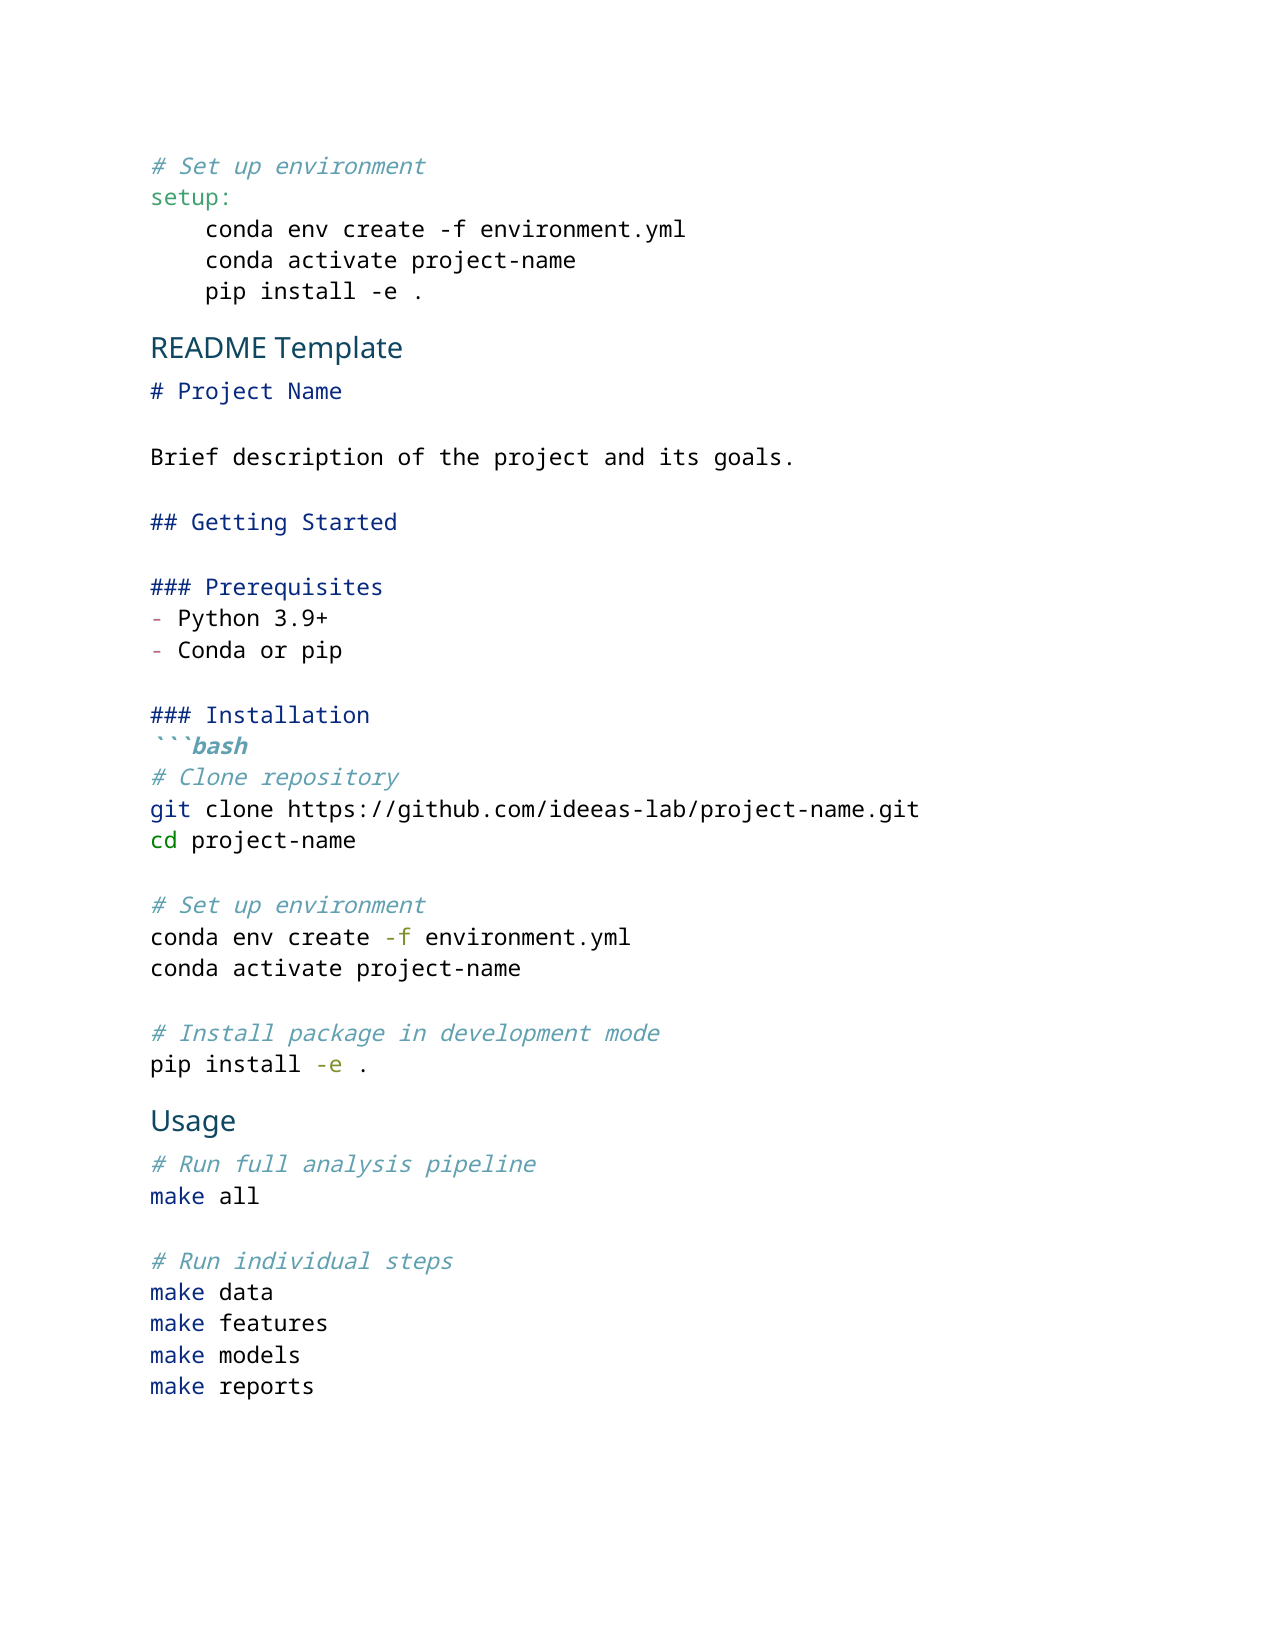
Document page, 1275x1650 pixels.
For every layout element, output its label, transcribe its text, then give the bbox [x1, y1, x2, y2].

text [150, 150, 1125, 306]
subtitle README Template [150, 327, 1125, 367]
text # Project Name Brief description of the project and its goals. ## Getting Started ### Prerequisites - Python 3.9+ - Conda or pip ### Installation ```bash # Clone repository git clone https://github.com/ideeas-lab/project-name.git cd project-name # Set up environment conda env create -f environment.yml conda activate project-name # Install package in development mode pip install -e . [150, 375, 1125, 1079]
subtitle Usage [150, 1100, 1125, 1140]
text # Run full analysis pipeline make all # Run individual steps make data make features make models make reports [150, 1148, 1125, 1401]
